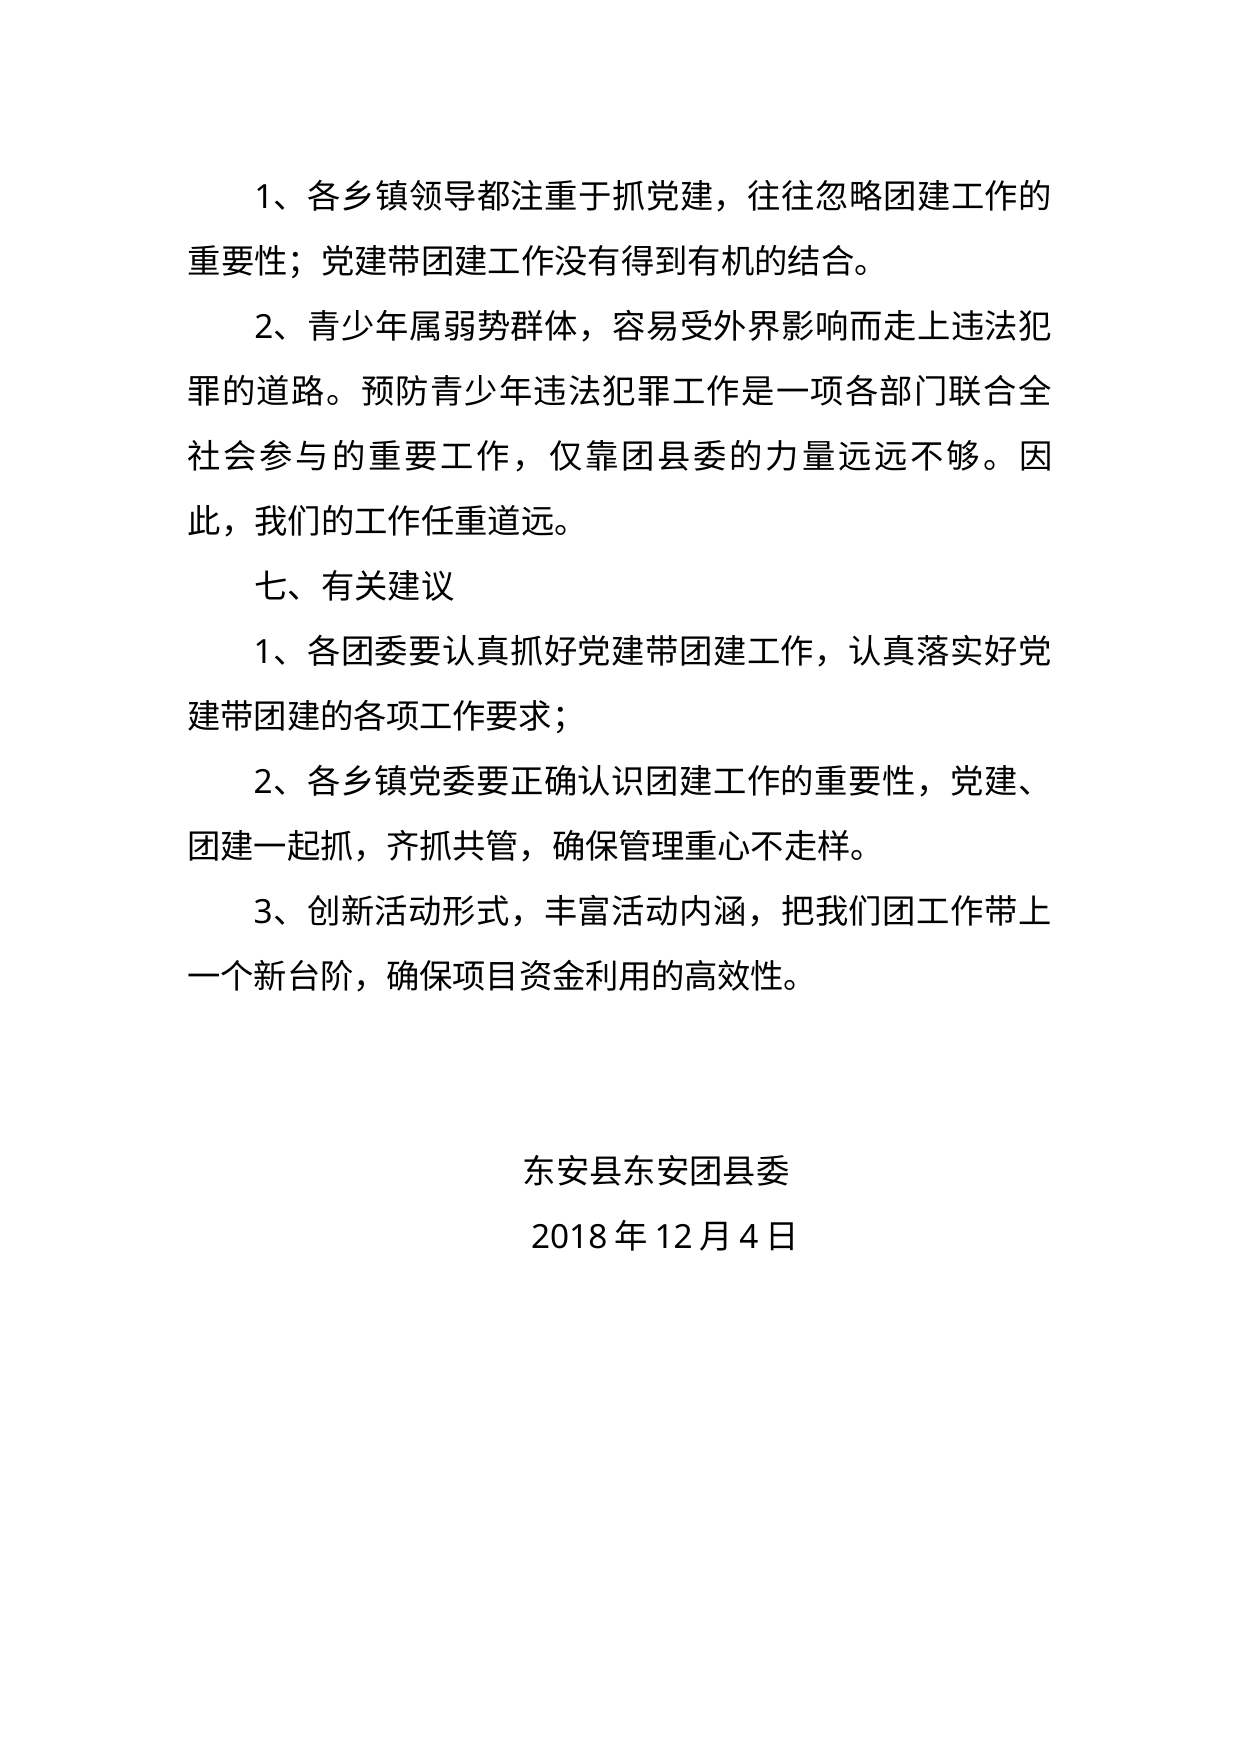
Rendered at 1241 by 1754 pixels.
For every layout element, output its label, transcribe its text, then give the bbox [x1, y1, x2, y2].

text 1、各乡镇领导都注重于抓党建，往往忽略团建工作的重要性；党建带团建工作没有得到有机的结合。 [187, 162, 1053, 292]
text 2、各乡镇党委要正确认识团建工作的重要性，党建、团建一起抓，齐抓共管，确保管理重心不走样。 [187, 747, 1053, 877]
text 1、各团委要认真抓好党建带团建工作，认真落实好党建带团建的各项工作要求； [187, 617, 1053, 747]
text 3、创新活动形式，丰富活动内涵，把我们团工作带上一个新台阶，确保项目资金利用的高效性。 [187, 877, 1053, 1007]
text 东安县东安团县委 [187, 1137, 1053, 1202]
text 2018年12月4日 [187, 1202, 1053, 1267]
text 七、有关建议 [187, 552, 1053, 617]
text 2、青少年属弱势群体，容易受外界影响而走上违法犯罪的道路。预防青少年违法犯罪工作是一项各部门联合全社会参与的重要工作，仅靠团县委的力量远远不够。因此，我们的工作任重道远。 [187, 292, 1053, 552]
